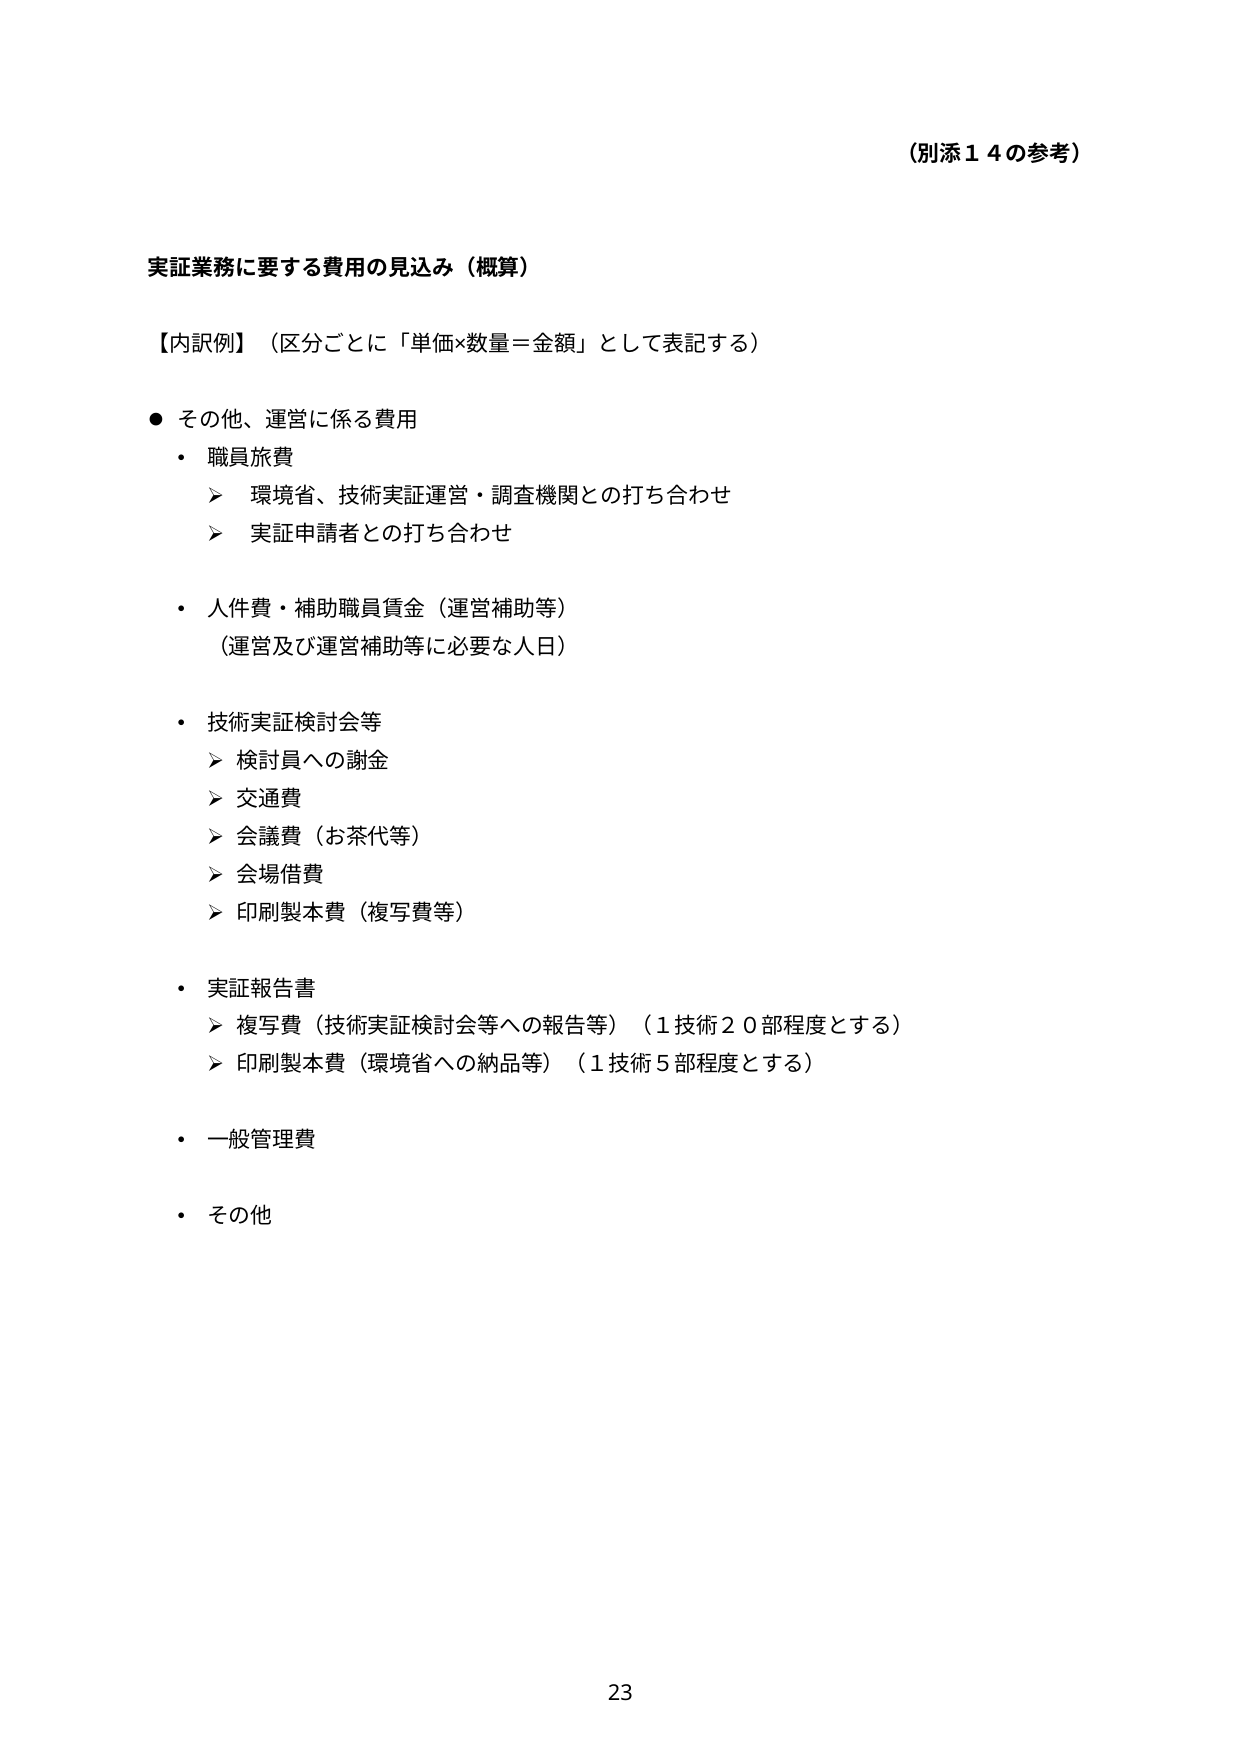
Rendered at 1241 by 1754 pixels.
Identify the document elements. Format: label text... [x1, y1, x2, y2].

list 複写費（技術実証検討会等への報告等）（１技術２０部程度とする） [207, 1005, 1092, 1043]
list 環境省、技術実証運営・調査機関との打ち合わせ [207, 474, 1092, 512]
list （運営及び運営補助等に必要な人日） [207, 626, 1092, 664]
list 印刷製本費（複写費等） [207, 892, 1092, 929]
list 技術実証検討会等 [177, 702, 1092, 740]
list 実証報告書 [177, 967, 1092, 1005]
list 実証申請者との打ち合わせ [207, 512, 1092, 550]
list 検討員への謝金 [207, 740, 1092, 778]
list その他、運営に係る費用 [148, 399, 1092, 437]
list その他 [177, 1195, 1092, 1233]
list 職員旅費 [177, 437, 1092, 474]
list 会議費（お茶代等） [207, 816, 1092, 854]
list 人件費・補助職員賃金（運営補助等） [177, 588, 1092, 626]
text 【内訳例】（区分ごとに「単価×数量＝金額」として表記する） [148, 323, 1092, 361]
list 一般管理費 [177, 1119, 1092, 1157]
list 交通費 [207, 778, 1092, 816]
text （別添１４の参考） [148, 133, 1092, 171]
list 印刷製本費（環境省への納品等）（１技術５部程度とする） [207, 1043, 1092, 1081]
text 実証業務に要する費用の見込み（概算） [148, 247, 1092, 285]
list 会場借費 [207, 854, 1092, 892]
